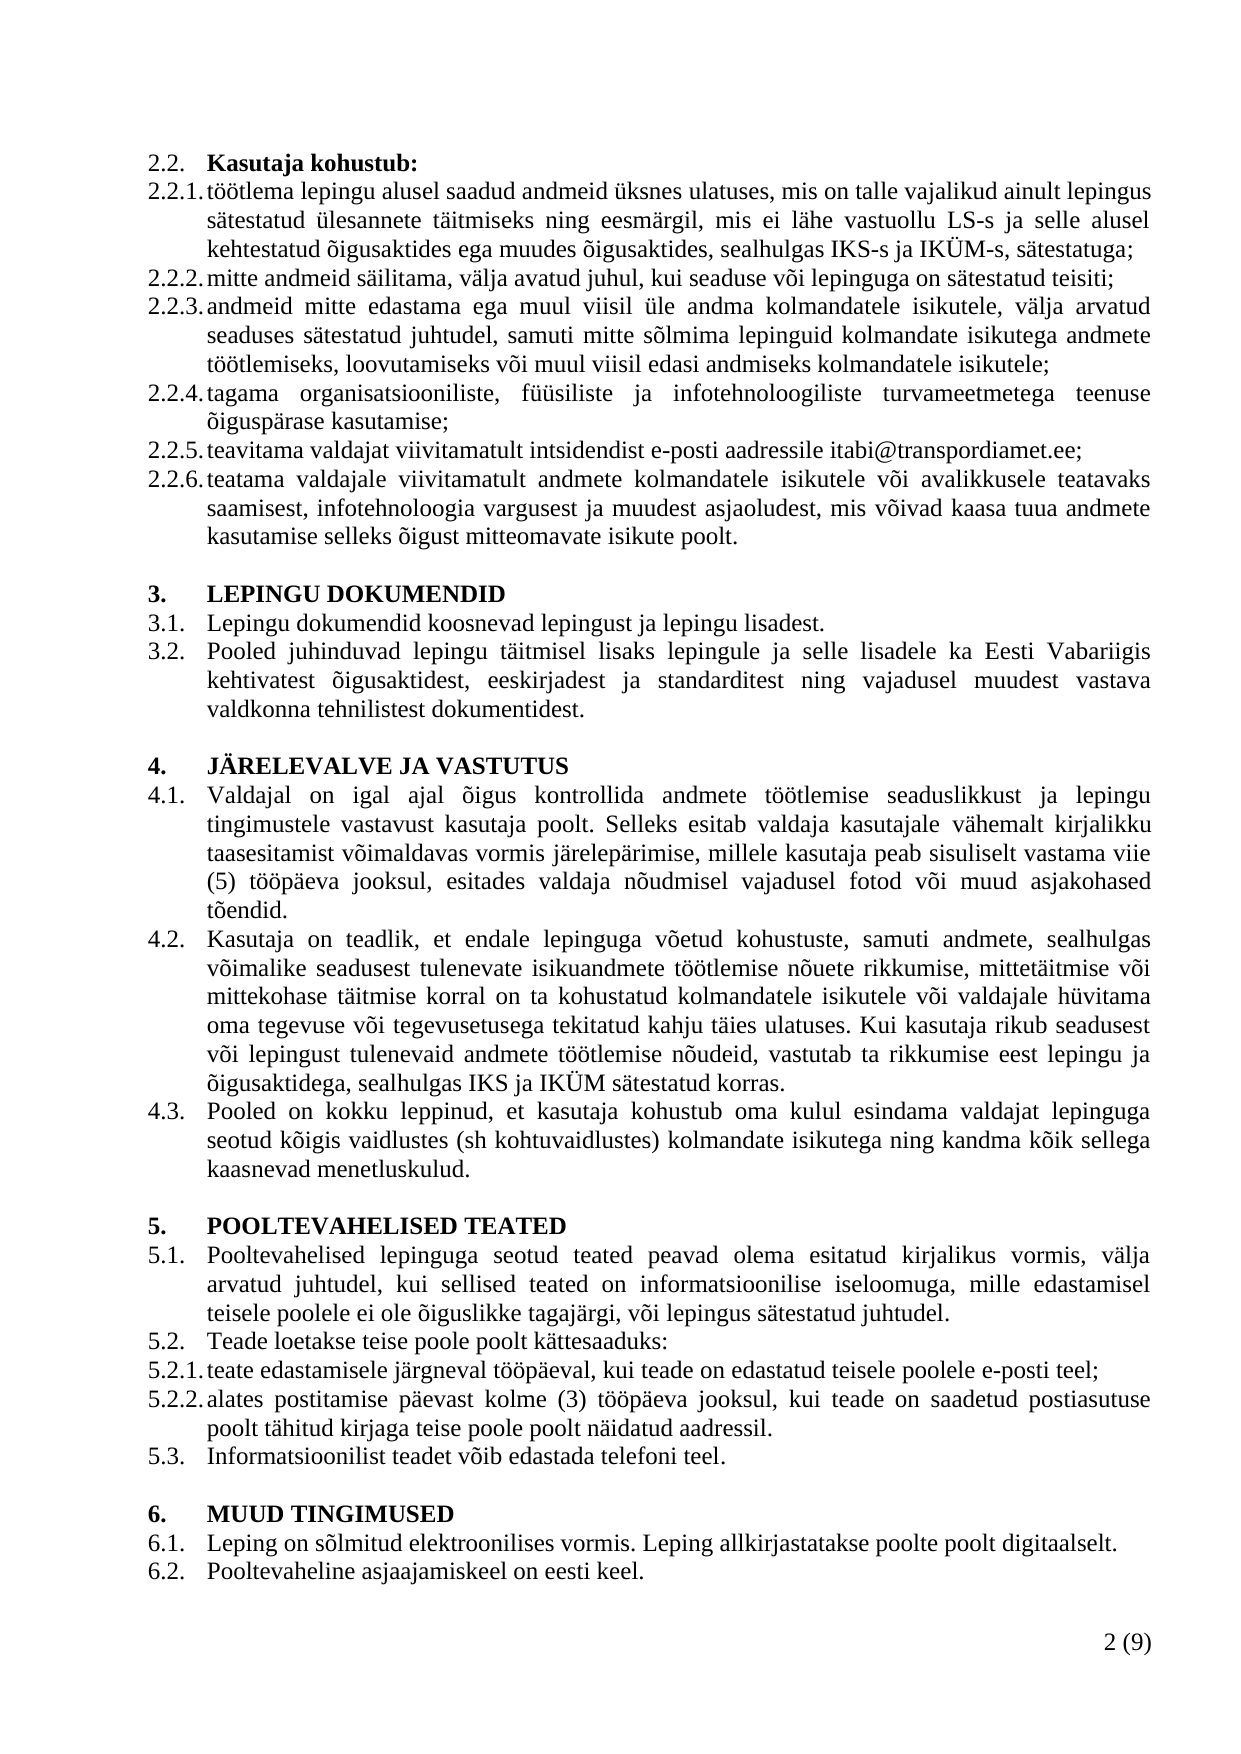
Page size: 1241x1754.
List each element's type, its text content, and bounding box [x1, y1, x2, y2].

list Leping on sõlmitud elektroonilises vormis. Leping allkirjastatakse poolte poolt digitaalselt. [148, 1528, 1152, 1556]
list tagama organisatsiooniliste, füüsiliste ja infotehnoloogiliste turvameetmetega teenuse õiguspärase kasutamise; [148, 378, 1152, 435]
list andmeid mitte edastama ega muul viisil üle andma kolmandatele isikutele, välja arvatud seaduses sätestatud juhtudel, samuti mitte sõlmima lepinguid kolmandate isikutega andmete töötlemiseks, loovutamiseks või muul viisil edasi andmiseks kolmandatele isikutele; [148, 291, 1152, 378]
list Pooltevahelised lepinguga seotud teated peavad olema esitatud kirjalikus vormis, välja arvatud juhtudel, kui sellised teated on informatsioonilise iseloomuga, mille edastamisel teisele poolele ei ole õiguslikke tagajärgi, või lepingus sätestatud juhtudel. [148, 1240, 1152, 1326]
list Informatsioonilist teadet võib edastada telefoni teel. [148, 1441, 1152, 1470]
list töötlema lepingu alusel saadud andmeid üksnes ulatuses, mis on talle vajalikud ainult lepingus sätestatud ülesannete täitmiseks ning eesmärgil, mis ei lähe vastuollu LS-s ja selle alusel kehtestatud õigusaktides ega muudes õigusaktides, sealhulgas IKS-s ja IKÜM-s, sätestatuga; [148, 176, 1152, 263]
list Pooltevaheline asjaajamiskeel on eesti keel. [148, 1556, 1152, 1585]
list alates postitamise päevast kolme (3) tööpäeva jooksul, kui teade on saadetud postiasutuse poolt tähitud kirjaga teise poole poolt näidatud aadressil. [148, 1384, 1152, 1441]
list teatama valdajale viivitamatult andmete kolmandatele isikutele või avalikkusele teatavaks saamisest, infotehnoloogia vargusest ja muudest asjaoludest, mis võivad kaasa tuua andmete kasutamise selleks õigust mitteomavate isikute poolt. [148, 464, 1152, 550]
list Teade loetakse teise poole poolt kättesaaduks: [148, 1326, 1152, 1355]
list teate edastamisele järgneval tööpäeval, kui teade on edastatud teisele poolele e-posti teel; [148, 1355, 1152, 1384]
list MUUD TINGIMUSED [148, 1499, 1152, 1528]
list Lepingu dokumendid koosnevad lepingust ja lepingu lisadest. [148, 608, 1152, 636]
list POOLTEVAHELISED TEATED [148, 1211, 1152, 1240]
list Valdajal on igal ajal õigus kontrollida andmete töötlemise seaduslikkust ja lepingu tingimustele vastavust kasutaja poolt. Selleks esitab valdaja kasutajale vähemalt kirjalikku taasesitamist võimaldavas vormis järelepärimise, millele kasutaja peab sisuliselt vastama viie (5) tööpäeva jooksul, esitades valdaja nõudmisel vajadusel fotod või muud asjakohased tõendid. [148, 780, 1152, 924]
list Pooled juhinduvad lepingu täitmisel lisaks lepingule ja selle lisadele ka Eesti Vabariigis kehtivatest õigusaktidest, eeskirjadest ja standarditest ning vajadusel muudest vastava valdkonna tehnilistest dokumentidest. [148, 636, 1152, 723]
list teavitama valdajat viivitamatult intsidendist e-posti aadressile itabi@transpordiamet.ee; [148, 435, 1152, 464]
list LEPINGU DOKUMENDID [148, 579, 1152, 608]
list JÄRELEVALVE JA VASTUTUS [148, 751, 1152, 780]
list Pooled on kokku leppinud, et kasutaja kohustub oma kulul esindama valdajat lepinguga seotud kõigis vaidlustes (sh kohtuvaidlustes) kolmandate isikutega ning kandma kõik sellega kaasnevad menetluskulud. [148, 1096, 1152, 1183]
list mitte andmeid säilitama, välja avatud juhul, kui seaduse või lepinguga on sätestatud teisiti; [148, 263, 1152, 291]
list Kasutaja on teadlik, et endale lepinguga võetud kohustuste, samuti andmete, sealhulgas võimalike seadusest tulenevate isikuandmete töötlemise nõuete rikkumise, mittetäitmise või mittekohase täitmise korral on ta kohustatud kolmandatele isikutele või valdajale hüvitama oma tegevuse või tegevusetusega tekitatud kahju täies ulatuses. Kui kasutaja rikub seadusest või lepingust tulenevaid andmete töötlemise nõudeid, vastutab ta rikkumise eest lepingu ja õigusaktidega, sealhulgas IKS ja IKÜM sätestatud korras. [148, 924, 1152, 1096]
list Kasutaja kohustub: [148, 148, 1152, 176]
